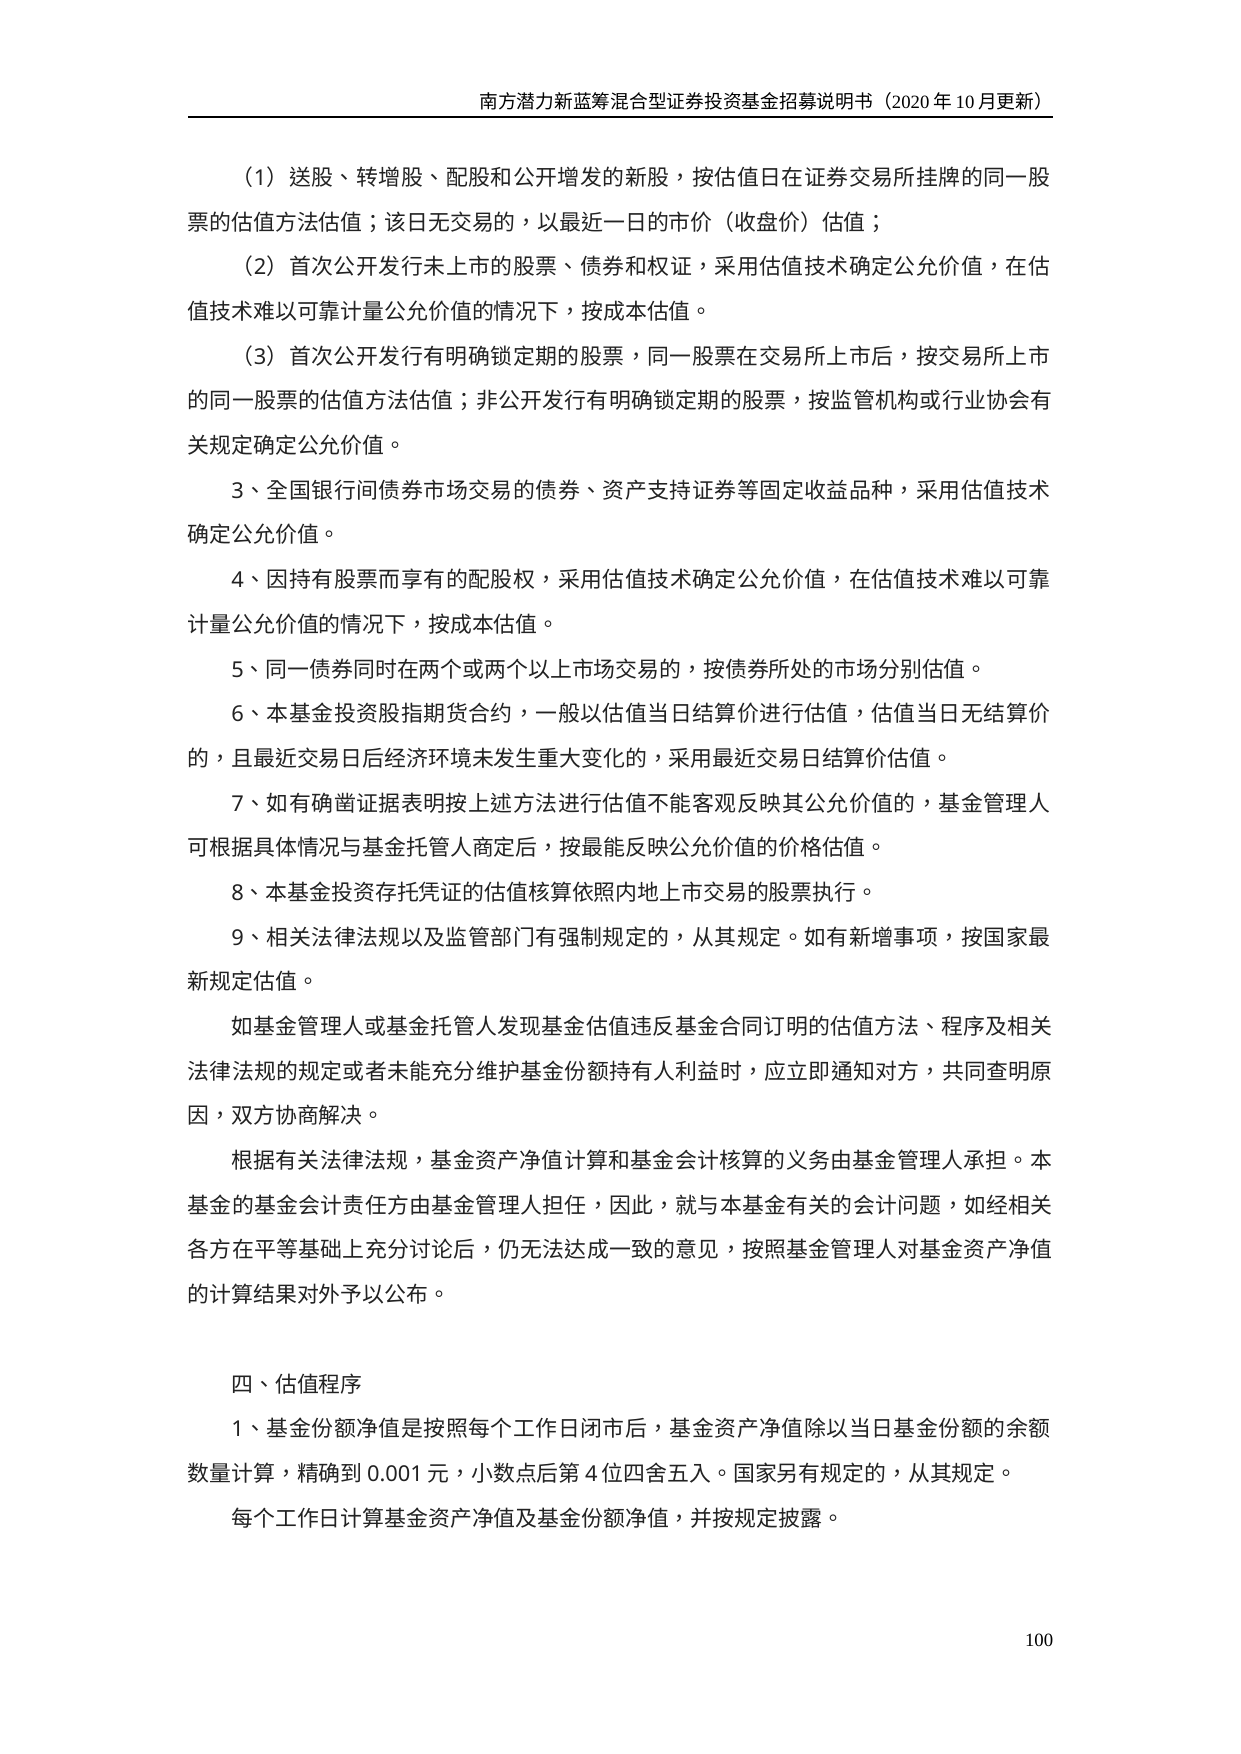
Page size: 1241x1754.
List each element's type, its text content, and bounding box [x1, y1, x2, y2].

text 4、因持有股票而享有的配股权，采用估值技术确定公允价值，在估值技术难以可靠计量公允价值的情况下，按成本估值。 [187, 564, 1053, 639]
text 如基金管理人或基金托管人发现基金估值违反基金合同订明的估值方法、程序及相关法律法规的规定或者未能充分维护基金份额持有人利益时，应立即通知对方，共同查明原因，双方协商解决。 [187, 1011, 1053, 1130]
text 6、本基金投资股指期货合约，一般以估值当日结算价进行估值，估值当日无结算价的，且最近交易日后经济环境未发生重大变化的，采用最近交易日结算价估值。 [187, 698, 1053, 773]
text （1）送股、转增股、配股和公开增发的新股，按估值日在证券交易所挂牌的同一股票的估值方法估值；该日无交易的，以最近一日的市价（收盘价）估值； [187, 162, 1053, 236]
text 1、基金份额净值是按照每个工作日闭市后，基金资产净值除以当日基金份额的余额数量计算，精确到0.001元，小数点后第4位四舍五入。国家另有规定的，从其规定。 [187, 1413, 1053, 1488]
text （3）首次公开发行有明确锁定期的股票，同一股票在交易所上市后，按交易所上市的同一股票的估值方法估值；非公开发行有明确锁定期的股票，按监管机构或行业协会有关规定确定公允价值。 [187, 341, 1053, 460]
text 3、全国银行间债券市场交易的债券、资产支持证券等固定收益品种，采用估值技术确定公允价值。 [187, 475, 1053, 549]
text （2）首次公开发行未上市的股票、债券和权证，采用估值技术确定公允价值，在估值技术难以可靠计量公允价值的情况下，按成本估值。 [187, 251, 1053, 326]
text 每个工作日计算基金资产净值及基金份额净值，并按规定披露。 [187, 1503, 1053, 1532]
text 四、估值程序 [187, 1368, 1053, 1398]
text 7、如有确凿证据表明按上述方法进行估值不能客观反映其公允价值的，基金管理人可根据具体情况与基金托管人商定后，按最能反映公允价值的价格估值。 [187, 788, 1053, 862]
text 9、相关法律法规以及监管部门有强制规定的，从其规定。如有新增事项，按国家最新规定估值。 [187, 922, 1053, 996]
text 8、本基金投资存托凭证的估值核算依照内地上市交易的股票执行。 [187, 877, 1053, 907]
text 5、同一债券同时在两个或两个以上市场交易的，按债券所处的市场分别估值。 [187, 653, 1053, 683]
text 根据有关法律法规，基金资产净值计算和基金会计核算的义务由基金管理人承担。本基金的基金会计责任方由基金管理人担任，因此，就与本基金有关的会计问题，如经相关各方在平等基础上充分讨论后，仍无法达成一致的意见，按照基金管理人对基金资产净值的计算结果对外予以公布。 [187, 1145, 1053, 1309]
